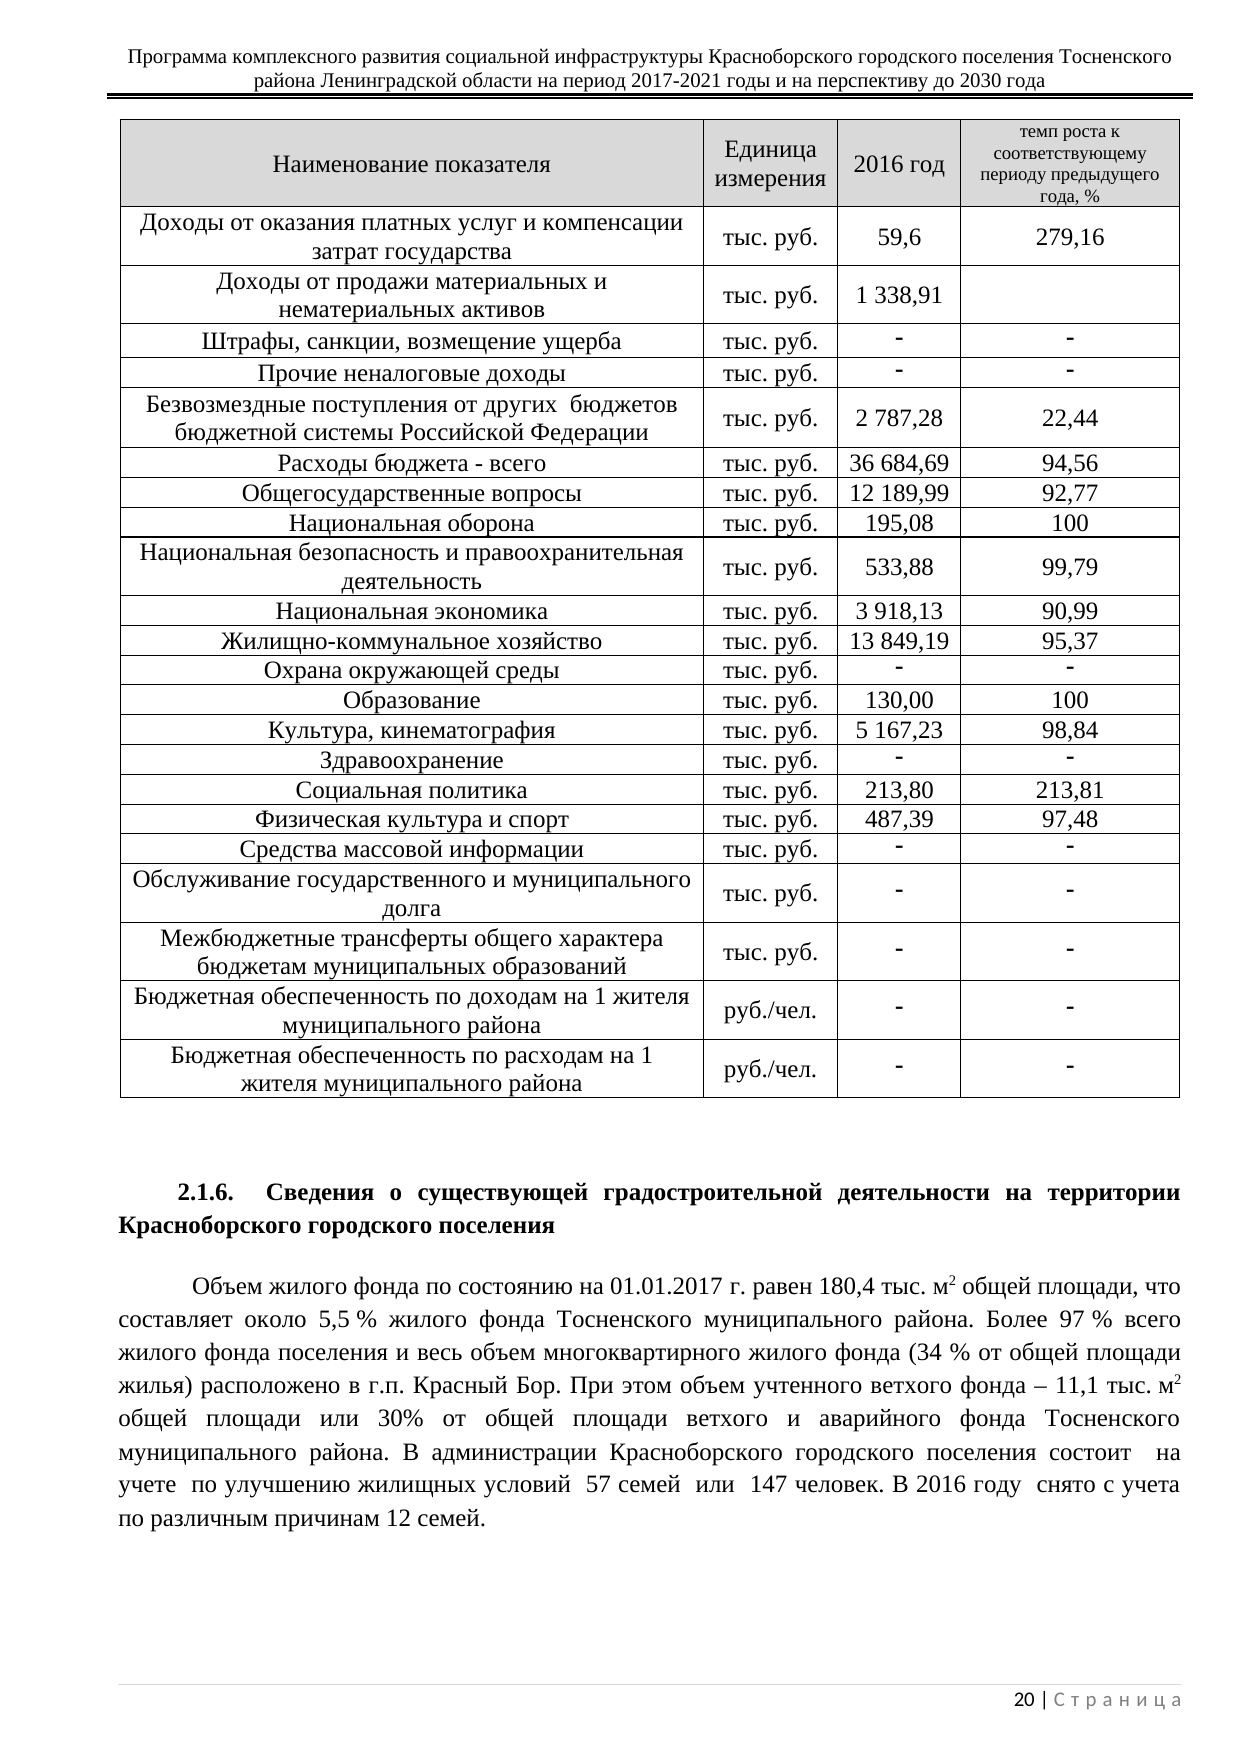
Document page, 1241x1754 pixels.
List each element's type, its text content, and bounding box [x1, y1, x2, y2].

table_cell 130,00 [838, 685, 960, 714]
table_cell тыс. руб. [704, 324, 837, 357]
table_cell 98,84 [961, 715, 1179, 744]
table_cell тыс. руб. [704, 805, 837, 833]
subtitle Сведения о существующей градостроительной деятельности на территории Красноборского городского поселения [118, 1177, 1181, 1238]
table_cell 22,44 [961, 388, 1179, 447]
table_cell тыс. руб. [704, 266, 837, 323]
table_cell тыс. руб. [704, 864, 837, 922]
table_cell 100 [961, 508, 1179, 536]
table_cell [961, 923, 1179, 980]
table_cell руб./чел. [704, 1040, 837, 1097]
table_cell тыс. руб. [704, 388, 837, 447]
table_cell [838, 656, 960, 684]
table_cell 36 684,69 [838, 448, 960, 477]
table_cell [961, 834, 1179, 863]
table_cell Охрана окружающей среды [121, 656, 703, 684]
table_cell 59,6 [838, 207, 960, 265]
table_cell Культура, кинематография [121, 715, 703, 744]
table_cell 1 338,91 [838, 266, 960, 323]
table_cell тыс. руб. [704, 626, 837, 654]
table_cell 94,56 [961, 448, 1179, 477]
table_cell 97,48 [961, 805, 1179, 833]
table_cell Бюджетная обеспеченность по доходам на 1 жителя муниципального района [121, 981, 703, 1039]
table_cell [961, 324, 1179, 357]
table_cell Национальная безопасность и правоохранительная деятельность [121, 538, 703, 595]
table_cell [838, 358, 960, 387]
table_cell тыс. руб. [704, 538, 837, 595]
table_cell Социальная политика [121, 775, 703, 803]
table_cell Образование [121, 685, 703, 714]
table_cell [961, 656, 1179, 684]
table_cell руб./чел. [704, 981, 837, 1039]
table_cell [961, 358, 1179, 387]
table_cell 12 189,99 [838, 478, 960, 507]
table_cell [838, 864, 960, 922]
table_cell Штрафы, санкции, возмещение ущерба [121, 324, 703, 357]
table_cell 99,79 [961, 538, 1179, 595]
table_cell 13 849,19 [838, 626, 960, 654]
table_cell 195,08 [838, 508, 960, 536]
table_header 2016 год [838, 120, 960, 206]
table_cell тыс. руб. [704, 207, 837, 265]
table_cell [838, 745, 960, 774]
table_cell Физическая культура и спорт [121, 805, 703, 833]
table_cell [961, 745, 1179, 774]
table_cell 2 787,28 [838, 388, 960, 447]
table_cell 5 167,23 [838, 715, 960, 744]
table_cell Бюджетная обеспеченность по расходам на 1 жителя муниципального района [121, 1040, 703, 1097]
table_cell тыс. руб. [704, 478, 837, 507]
table_cell 487,39 [838, 805, 960, 833]
table_cell 279,16 [961, 207, 1179, 265]
table_cell тыс. руб. [704, 745, 837, 774]
table_header Наименование показателя [121, 120, 703, 206]
table_cell Национальная оборона [121, 508, 703, 536]
table_cell тыс. руб. [704, 448, 837, 477]
table_cell [838, 981, 960, 1039]
table_cell Общегосударственные вопросы [121, 478, 703, 507]
table_cell Средства массовой информации [121, 834, 703, 863]
table_cell 92,77 [961, 478, 1179, 507]
table_cell Расходы бюджета - всего [121, 448, 703, 477]
table_cell Доходы от продажи материальных и нематериальных активов [121, 266, 703, 323]
table_cell [838, 834, 960, 863]
table_cell 90,99 [961, 596, 1179, 625]
table_cell [961, 266, 1179, 323]
table_cell Прочие неналоговые доходы [121, 358, 703, 387]
table_cell Жилищно-коммунальное хозяйство [121, 626, 703, 654]
table_cell 3 918,13 [838, 596, 960, 625]
table_cell Межбюджетные трансферты общего характера бюджетам муниципальных образований [121, 923, 703, 980]
table_cell 213,81 [961, 775, 1179, 803]
text Объем жилого фонда по состоянию на 01.01.2017 г. равен 180,4 тыс. м2 общей площади, что составляет около 5,5 % жилого фонда Тосненского муниципального района. Более 97 % всего жилого фонда поселения и весь объем многоквартирного жилого фонда (34 % от общей площади жилья) расположено в г.п. Красный Бор. При этом объем учтенного ветхого фонда – 11,1 тыс. м2 общей площади или 30% от общей площади ветхого и аварийного фонда Тосненского муниципального района. В администрации Красноборского городского поселения состоит на учете по улучшению жилищных условий 57 семей или 147 человек. В 2016 году снято с учета по различным причинам 12 семей. [118, 1271, 1181, 1531]
table_cell тыс. руб. [704, 656, 837, 684]
table_cell тыс. руб. [704, 596, 837, 625]
table_cell тыс. руб. [704, 715, 837, 744]
table_cell [838, 1040, 960, 1097]
table_cell Здравоохранение [121, 745, 703, 774]
table_cell [838, 324, 960, 357]
table_cell Безвозмездные поступления от других бюджетов бюджетной системы Российской Федерации [121, 388, 703, 447]
table_cell 533,88 [838, 538, 960, 595]
table_cell Обслуживание государственного и муниципального долга [121, 864, 703, 922]
table_cell тыс. руб. [704, 358, 837, 387]
table_cell [838, 923, 960, 980]
table_header темп роста к соответствующему периоду предыдущего года, % [961, 120, 1179, 206]
table_cell тыс. руб. [704, 508, 837, 536]
table_header Единица измерения [704, 120, 837, 206]
table_cell [961, 864, 1179, 922]
table_cell Национальная экономика [121, 596, 703, 625]
table_cell Доходы от оказания платных услуг и компенсации затрат государства [121, 207, 703, 265]
table_cell 95,37 [961, 626, 1179, 654]
table_cell 100 [961, 685, 1179, 714]
table_cell тыс. руб. [704, 775, 837, 803]
table_cell [961, 981, 1179, 1039]
table_cell тыс. руб. [704, 834, 837, 863]
table_cell тыс. руб. [704, 923, 837, 980]
table_cell 213,80 [838, 775, 960, 803]
table_cell [961, 1040, 1179, 1097]
table_cell тыс. руб. [704, 685, 837, 714]
